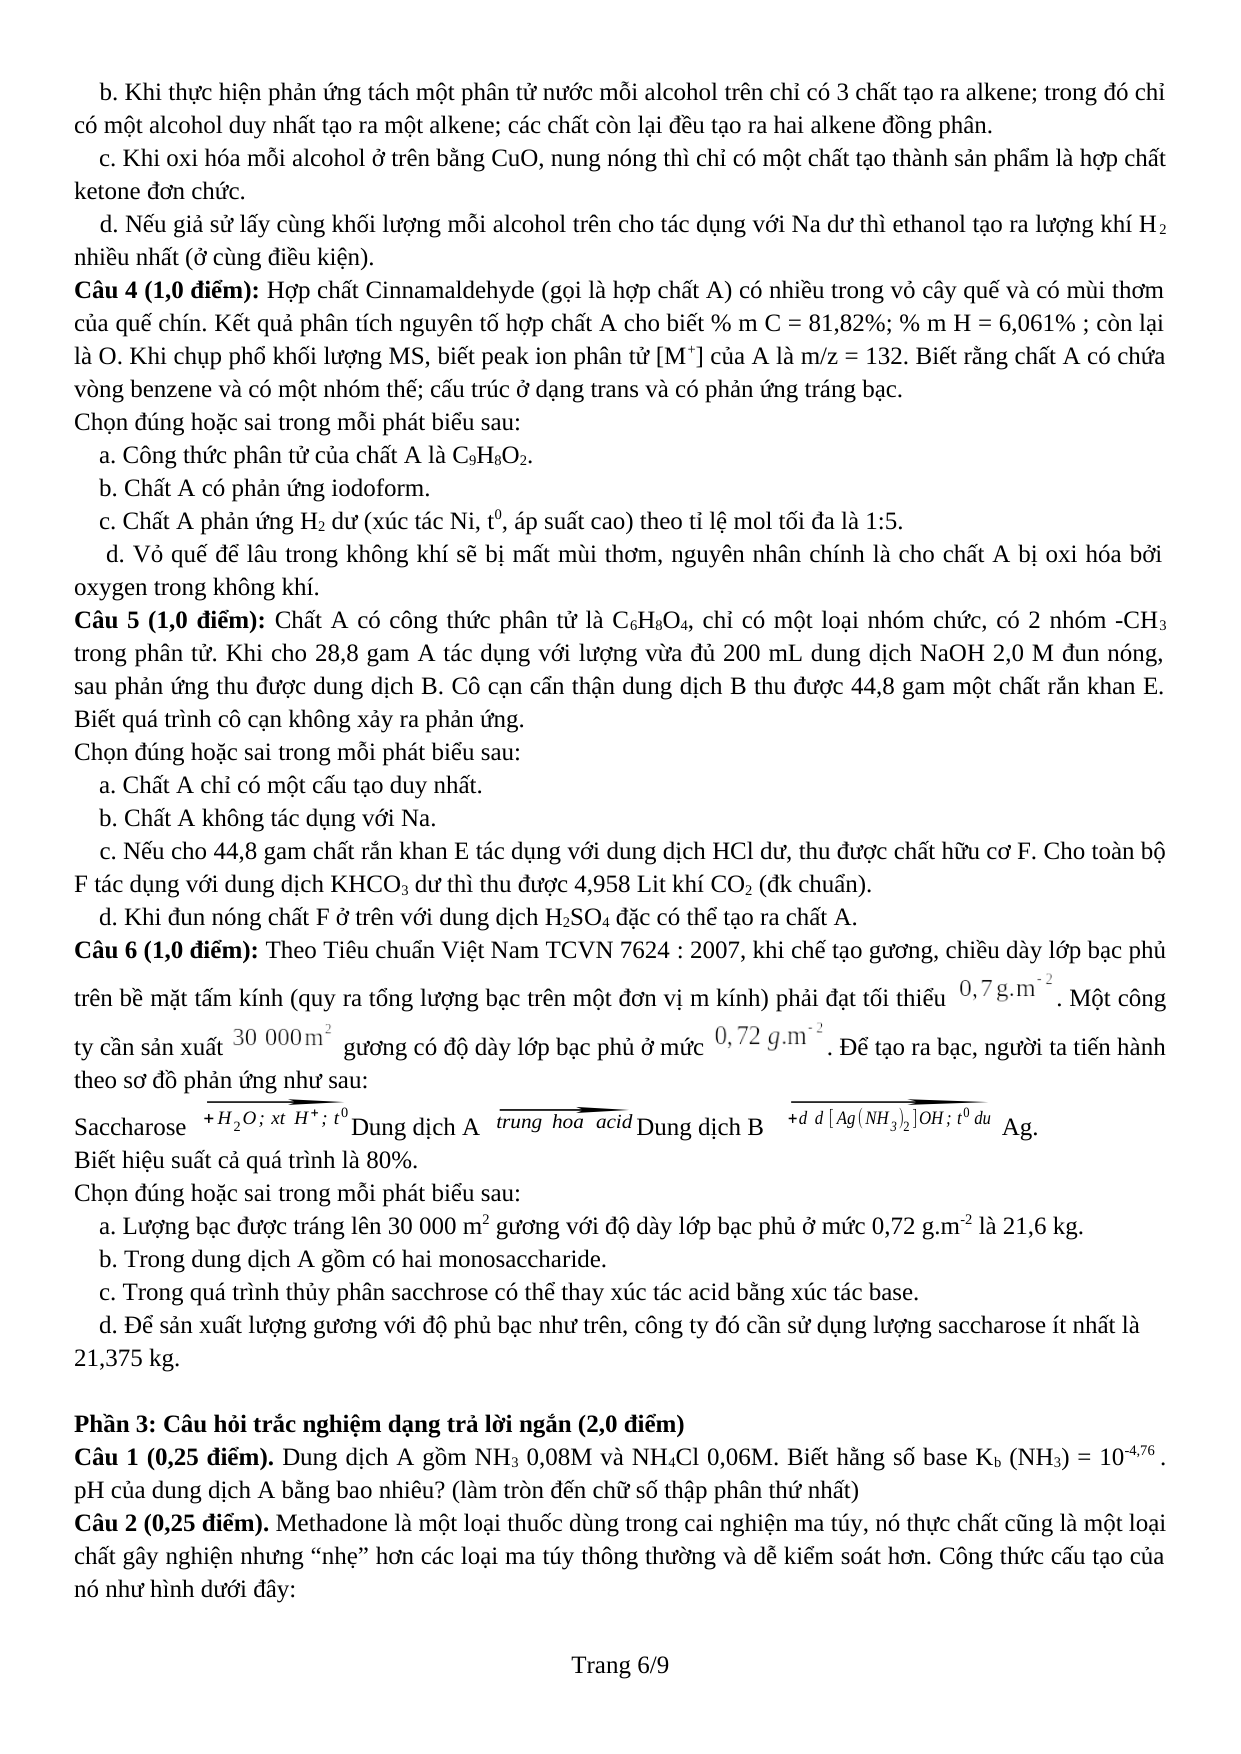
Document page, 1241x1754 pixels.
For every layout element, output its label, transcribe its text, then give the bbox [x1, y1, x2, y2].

text Phần 3: Câu hỏi trắc nghiệm dạng trả lời ngắn (2,0 điểm) [74, 1409, 1166, 1438]
text Chọn đúng hoặc sai trong mỗi phát biểu sau: [74, 407, 1166, 436]
text d. Nếu giả sử lấy cùng khối lượng mỗi alcohol trên cho tác dụng với Na dư thì ethanol tạo ra lượng khí H2 nhiều nhất (ở cùng điều kiện). [74, 209, 1166, 271]
text b. Trong dung dịch A gồm có hai monosaccharide. [74, 1244, 1166, 1273]
text Saccharose Dung dịch A Dung dịch B Ag. [74, 1098, 1166, 1141]
text c. Trong quá trình thủy phân sacchrose có thể thay xúc tác acid bằng xúc tác base. [74, 1277, 1166, 1306]
text c. Chất A phản ứng H2 dư (xúc tác Ni, t0, áp suất cao) theo tỉ lệ mol tối đa là 1:5. [74, 506, 1166, 535]
text d. Khi đun nóng chất F ở trên với dung dịch H2SO4 đặc có thể tạo ra chất A. [74, 902, 1166, 931]
text a. Chất A chỉ có một cấu tạo duy nhất. [74, 770, 1166, 799]
text a. Lượng bạc được tráng lên 30 000 m2 gương với độ dày lớp bạc phủ ở mức 0,72 g.m-2 là 21,6 kg. [74, 1211, 1166, 1240]
text b. Khi thực hiện phản ứng tách một phân tử nước mỗi alcohol trên chỉ có 3 chất tạo ra alkene; trong đó chỉ có một alcohol duy nhất tạo ra một alkene; các chất còn lại đều tạo ra hai alkene đồng phân. [74, 77, 1166, 138]
text Câu 1 (0,25 điểm). Dung dịch A gồm NH3 0,08M và NH4Cl 0,06M. Biết hằng số base Kb (NH3) = 10-4,76 . pH của dung dịch A bằng bao nhiêu? (làm tròn đến chữ số thập phân thứ nhất) [74, 1442, 1166, 1504]
text Câu 4 (1,0 điểm): Hợp chất Cinnamaldehyde (gọi là hợp chất A) có nhiều trong vỏ cây quế và có mùi thơm của quế chín. Kết quả phân tích nguyên tố hợp chất A cho biết % m C = 81,82%; % m H = 6,061% ; còn lại là O. Khi chụp phổ khối lượng MS, biết peak ion phân tử [M+] của A là m/z = 132. Biết rằng chất A có chứa vòng benzene và có một nhóm thế; cấu trúc ở dạng trans và có phản ứng tráng bạc. [74, 275, 1166, 403]
text Biết hiệu suất cả quá trình là 80%. [74, 1145, 1166, 1174]
text Chọn đúng hoặc sai trong mỗi phát biểu sau: [74, 737, 1166, 766]
text d. Vỏ quế để lâu trong không khí sẽ bị mất mùi thơm, nguyên nhân chính là cho chất A bị oxi hóa bởi oxygen trong không khí. [74, 539, 1166, 601]
text Câu 2 (0,25 điểm). Methadone là một loại thuốc dùng trong cai nghiện ma túy, nó thực chất cũng là một loại chất gây nghiện nhưng “nhẹ” hơn các loại ma túy thông thường và dễ kiểm soát hơn. Công thức cấu tạo của nó như hình dưới đây: [74, 1508, 1166, 1603]
text a. Công thức phân tử của chất A là C9H8O2. [74, 440, 1166, 469]
text b. Chất A có phản ứng iodoform. [74, 473, 1166, 502]
text c. Nếu cho 44,8 gam chất rắn khan E tác dụng với dung dịch HCl dư, thu được chất hữu cơ F. Cho toàn bộ F tác dụng với dung dịch KHCO3 dư thì thu được 4,958 Lit khí CO2 (đk chuẩn). [74, 836, 1166, 898]
text d. Để sản xuất lượng gương với độ phủ bạc như trên, công ty đó cần sử dụng lượng saccharose ít nhất là 21,375 kg. [74, 1310, 1166, 1372]
text b. Chất A không tác dụng với Na. [74, 803, 1166, 832]
text Câu 6 (1,0 điểm): Theo Tiêu chuẩn Việt Nam TCVN 7624 : 2007, khi chế tạo gương, chiều dày lớp bạc phủ trên bề mặt tấm kính (quy ra tổng lượng bạc trên một đơn vị m kính) phải đạt tối thiểu . Một công ty cần sản xuất gương có độ dày lớp bạc phủ ở mức . Để tạo ra bạc, người ta tiến hành theo sơ đồ phản ứng như sau: [74, 935, 1166, 1093]
text Câu 5 (1,0 điểm): Chất A có công thức phân tử là C6H8O4, chỉ có một loại nhóm chức, có 2 nhóm -CH3 trong phân tử. Khi cho 28,8 gam A tác dụng với lượng vừa đủ 200 mL dung dịch NaOH 2,0 M đun nóng, sau phản ứng thu được dung dịch B. Cô cạn cẩn thận dung dịch B thu được 44,8 gam một chất rắn khan E. Biết quá trình cô cạn không xảy ra phản ứng. [74, 605, 1166, 733]
text c. Khi oxi hóa mỗi alcohol ở trên bằng CuO, nung nóng thì chỉ có một chất tạo thành sản phẩm là hợp chất ketone đơn chức. [74, 143, 1166, 204]
text Chọn đúng hoặc sai trong mỗi phát biểu sau: [74, 1178, 1166, 1207]
